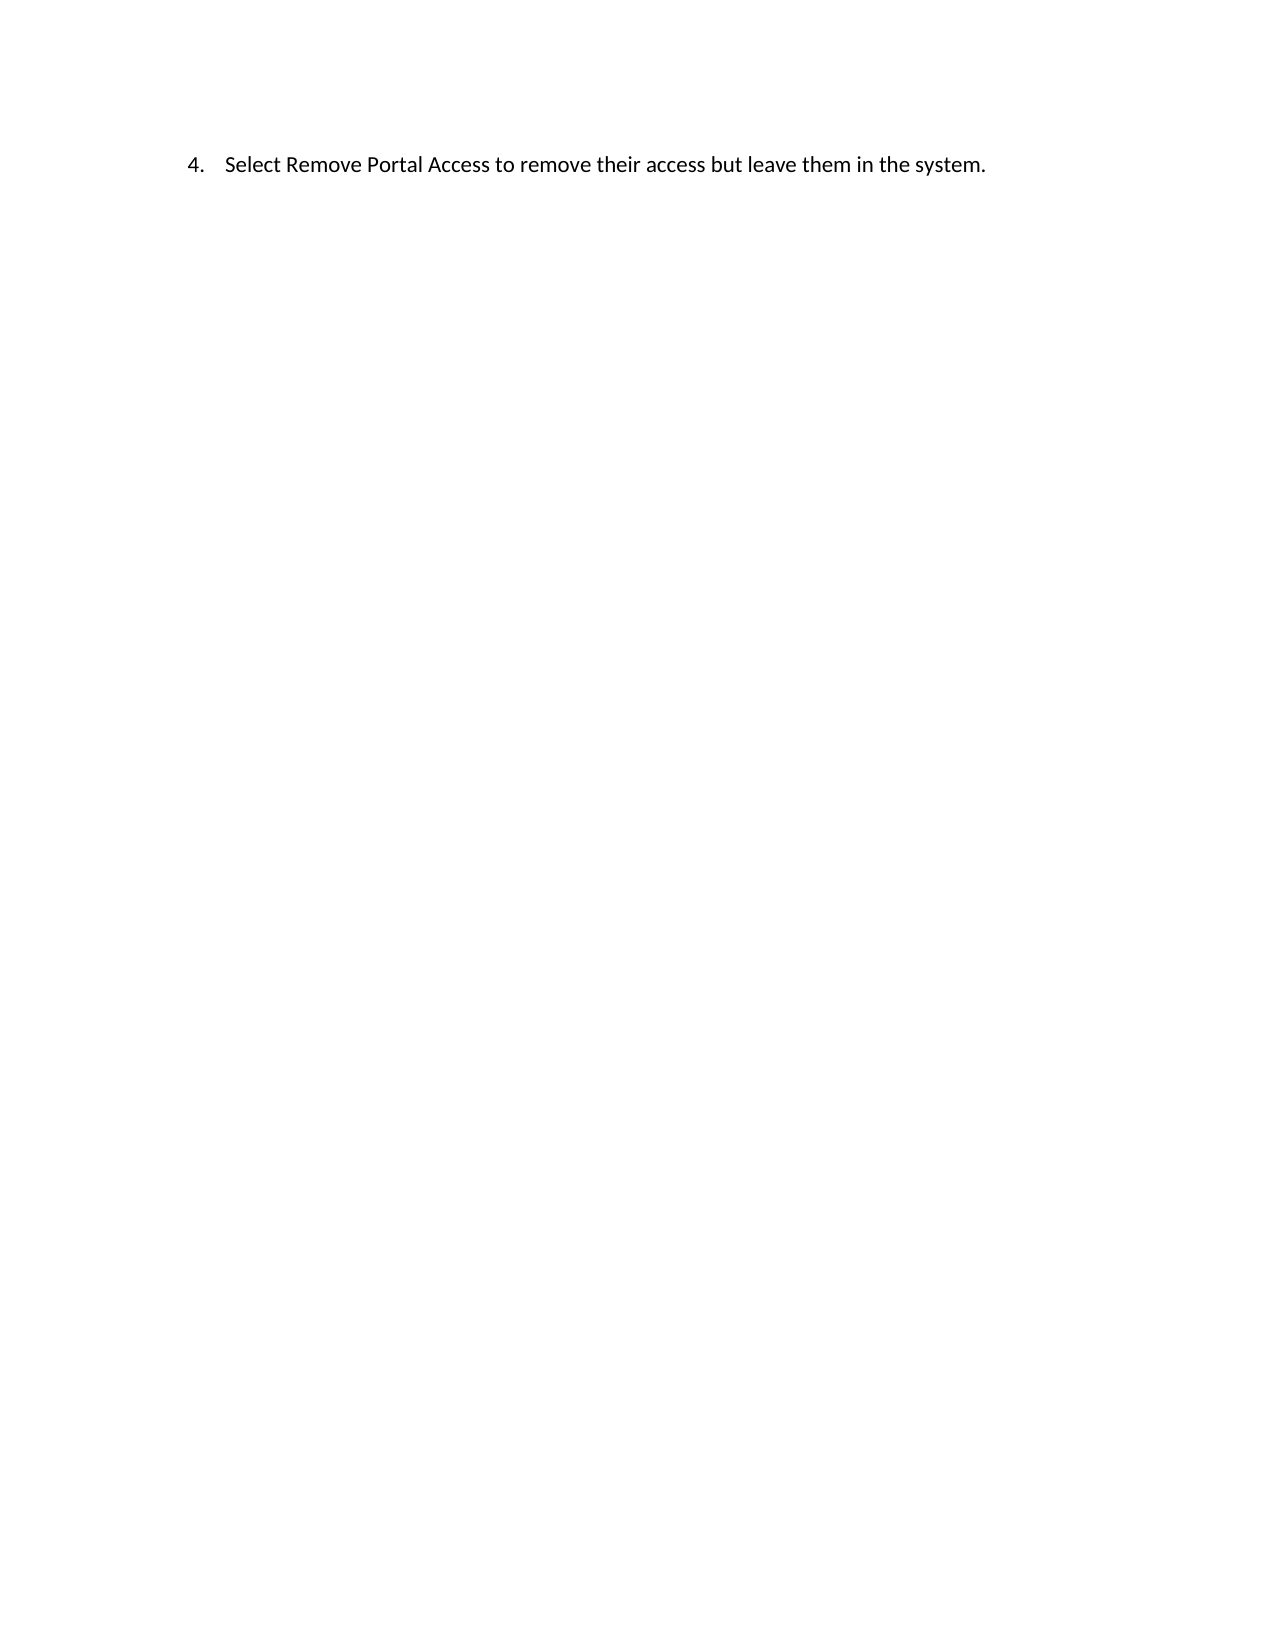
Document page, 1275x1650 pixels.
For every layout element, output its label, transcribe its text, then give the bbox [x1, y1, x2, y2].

list Select Remove Portal Access to remove their access but leave them in the system. [187, 150, 1125, 178]
